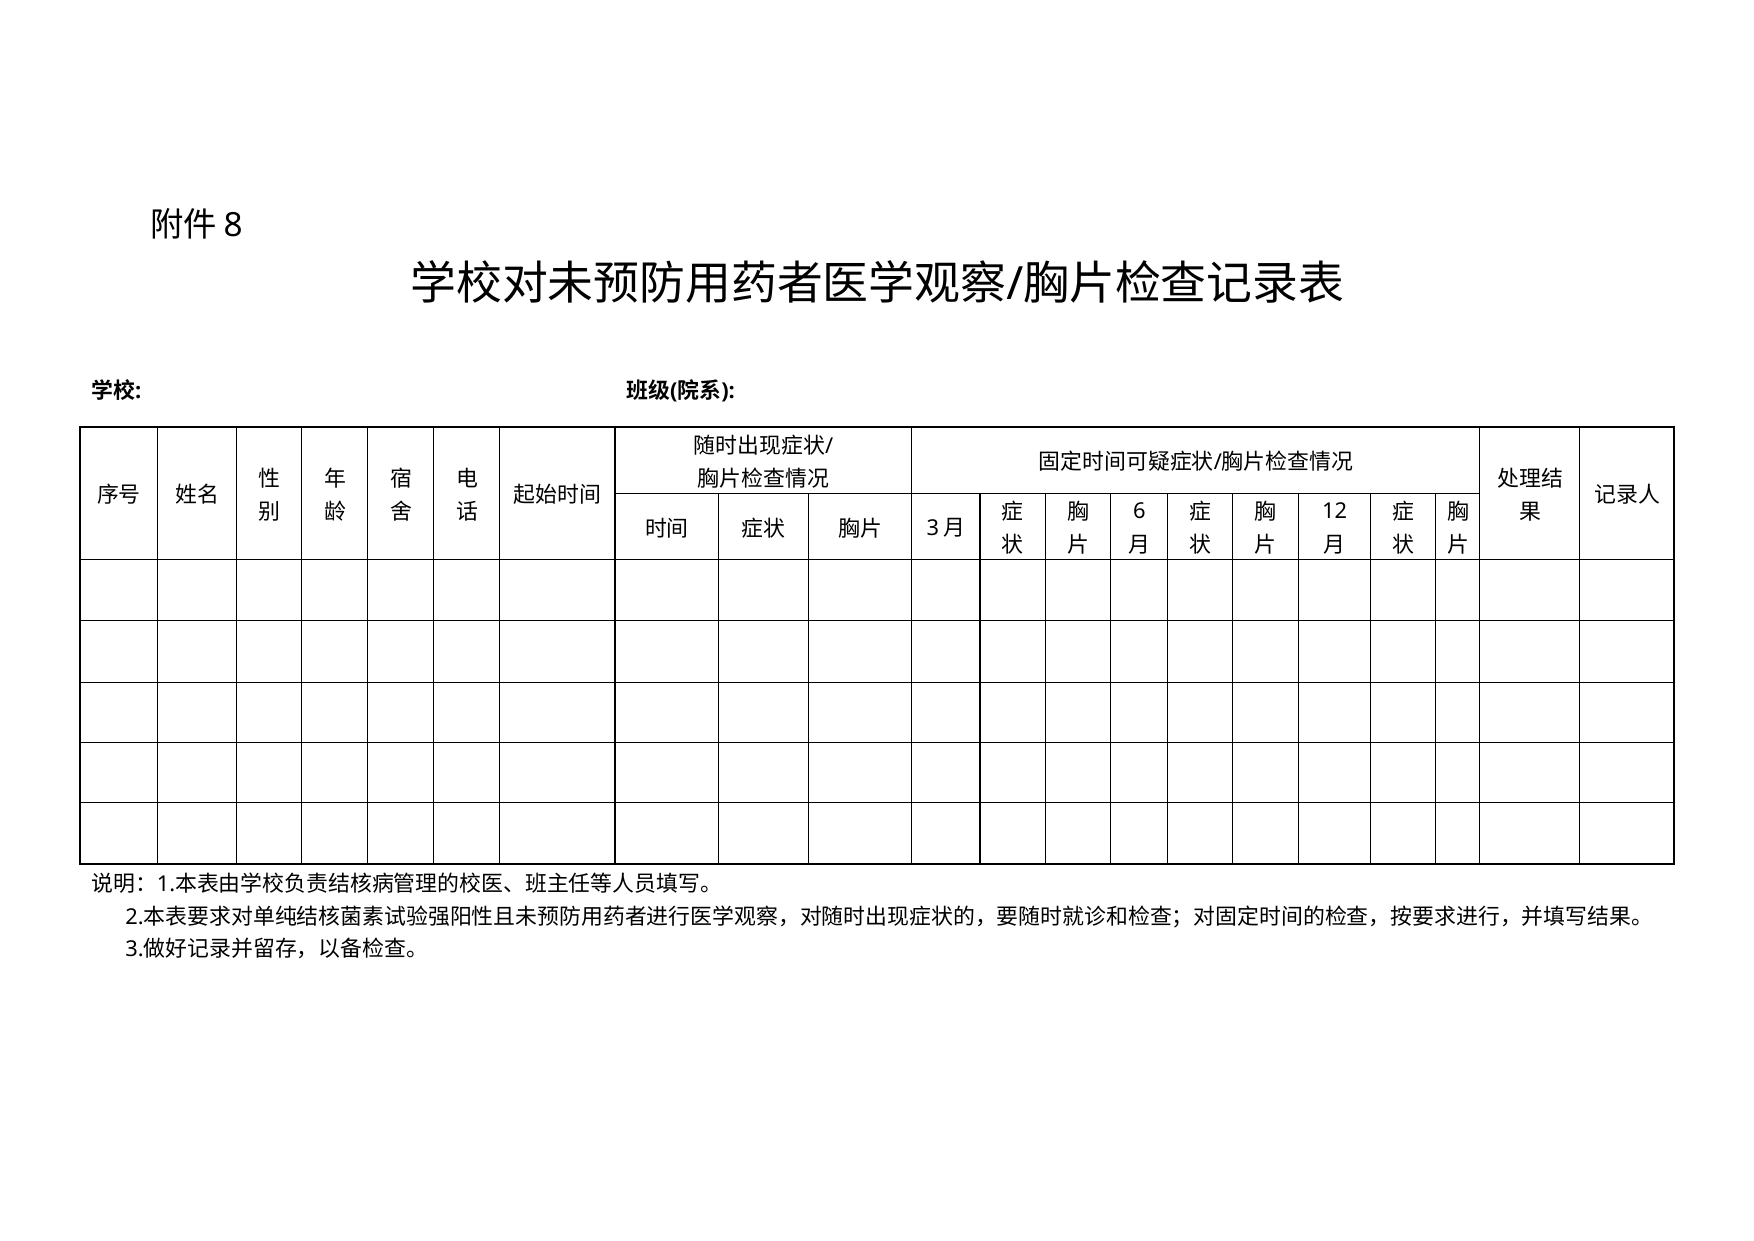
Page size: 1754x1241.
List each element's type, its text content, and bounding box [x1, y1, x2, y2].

table_cell [368, 743, 433, 802]
table_cell [1233, 803, 1298, 863]
table_cell 症状 [1168, 494, 1232, 559]
table_cell 胸片 [809, 494, 911, 559]
table_cell [719, 803, 808, 863]
text 附件8 [150, 198, 1604, 246]
table_cell [1436, 683, 1479, 742]
table_cell [1046, 683, 1110, 742]
table_cell [1111, 803, 1167, 863]
table_cell [302, 560, 367, 620]
table_cell [237, 560, 301, 620]
table_cell [500, 803, 614, 863]
table_cell [237, 803, 301, 863]
table_cell [1480, 743, 1579, 802]
table_cell 处理结果 [1480, 428, 1579, 559]
table_cell [434, 743, 499, 802]
table_cell [1299, 560, 1370, 620]
table_cell 3月 [912, 494, 979, 559]
table_cell [302, 743, 367, 802]
table_cell [912, 803, 979, 863]
table_cell [616, 683, 718, 742]
table_cell 年龄 [302, 428, 367, 559]
table_cell [981, 803, 1045, 863]
table_cell 固定时间可疑症状/胸片检查情况 [912, 428, 1479, 493]
table_cell [809, 803, 911, 863]
table_cell 症状 [719, 494, 808, 559]
table_cell [1233, 683, 1298, 742]
table_cell [1168, 683, 1232, 742]
table_cell 随时出现症状/ 胸片检查情况 [616, 428, 911, 493]
table_cell 宿舍 [368, 428, 433, 559]
table_cell [1046, 743, 1110, 802]
table_cell [1580, 560, 1673, 620]
table_cell [237, 621, 301, 682]
table_cell [1371, 621, 1435, 682]
table_cell [1436, 743, 1479, 802]
table_cell [368, 683, 433, 742]
table_cell [1371, 683, 1435, 742]
table_cell [81, 621, 157, 682]
table_cell [981, 683, 1045, 742]
table_cell [434, 803, 499, 863]
table_cell [158, 743, 236, 802]
table_cell [302, 803, 367, 863]
table_cell [1480, 683, 1579, 742]
table_cell [1299, 683, 1370, 742]
table_cell [719, 621, 808, 682]
table_cell [1233, 621, 1298, 682]
table_cell [719, 683, 808, 742]
table_cell 记录人 [1580, 428, 1673, 559]
table_cell [1371, 803, 1435, 863]
table_cell 胸片 [1436, 494, 1479, 559]
table_cell [500, 683, 614, 742]
table_cell [1580, 803, 1673, 863]
table_cell 症状 [981, 494, 1045, 559]
table_cell [912, 743, 979, 802]
table_cell [1480, 803, 1579, 863]
table_cell [1580, 683, 1673, 742]
table_cell [500, 560, 614, 620]
table_cell [981, 743, 1045, 802]
table_cell [434, 560, 499, 620]
table_cell [1299, 621, 1370, 682]
table_cell [1580, 743, 1673, 802]
text 学校对未预防用药者医学观察/胸片检查记录表 [150, 246, 1604, 313]
table_cell [809, 621, 911, 682]
table_cell [1111, 683, 1167, 742]
table_cell [616, 621, 718, 682]
table_cell [1111, 743, 1167, 802]
table_cell [81, 683, 157, 742]
table_cell [1371, 743, 1435, 802]
table_cell 序号 [81, 428, 157, 559]
table_cell [1168, 743, 1232, 802]
table_cell [912, 683, 979, 742]
table_cell [500, 621, 614, 682]
table_cell [434, 683, 499, 742]
table_cell [1168, 560, 1232, 620]
table_cell [368, 803, 433, 863]
table_cell [368, 621, 433, 682]
table_cell [1233, 560, 1298, 620]
table_cell [158, 560, 236, 620]
table_cell [1111, 560, 1167, 620]
table_cell 姓名 [158, 428, 236, 559]
table_cell [1299, 803, 1370, 863]
table_cell [809, 683, 911, 742]
table_cell [1046, 803, 1110, 863]
table_cell [1480, 621, 1579, 682]
table_cell [500, 743, 614, 802]
table_cell [981, 621, 1045, 682]
table_cell [1168, 803, 1232, 863]
table_cell [81, 560, 157, 620]
table_cell 电话 [434, 428, 499, 559]
table_cell [912, 621, 979, 682]
table_cell [81, 743, 157, 802]
table_cell [809, 560, 911, 620]
table_cell [616, 560, 718, 620]
table_cell [368, 560, 433, 620]
table_cell [719, 560, 808, 620]
table_cell [912, 560, 979, 620]
table_cell [302, 683, 367, 742]
table_header 班级(院系): [615, 352, 1674, 426]
table_cell [1168, 621, 1232, 682]
table_cell [81, 803, 157, 863]
table_cell [158, 683, 236, 742]
table_cell [158, 621, 236, 682]
table_cell 胸片 [1046, 494, 1110, 559]
table_cell [1436, 803, 1479, 863]
table_cell 性别 [237, 428, 301, 559]
table_cell 胸片 [1233, 494, 1298, 559]
table_cell [1299, 743, 1370, 802]
table_cell [1580, 621, 1673, 682]
table_cell 12月 [1299, 494, 1370, 559]
table_cell [1111, 621, 1167, 682]
table_cell [1046, 621, 1110, 682]
table_cell [434, 621, 499, 682]
table_cell [237, 743, 301, 802]
table_cell [237, 683, 301, 742]
table_cell [719, 743, 808, 802]
table_cell 说明：1.本表由学校负责结核病管理的校医、班主任等人员填写。 2.本表要求对单纯结核菌素试验强阳性且未预防用药者进行医学观察，对随时出现症状的，要随时就诊和检查；对固定时间的检查，按要求进行，并填写结果。 3.做好记录并留存，以备检查。 [80, 865, 1674, 964]
table_cell [981, 560, 1045, 620]
table_cell [1480, 560, 1579, 620]
table_cell [809, 743, 911, 802]
table_cell [1436, 621, 1479, 682]
table_cell [302, 621, 367, 682]
table_cell 6月 [1111, 494, 1167, 559]
table_cell [1046, 560, 1110, 620]
table_cell [1371, 560, 1435, 620]
table_header 学校: [80, 352, 615, 426]
table_cell 起始时间 [500, 428, 614, 559]
table_cell 时间 [616, 494, 718, 559]
table_cell [616, 743, 718, 802]
table_cell 症状 [1371, 494, 1435, 559]
table_cell [616, 803, 718, 863]
table_cell [1436, 560, 1479, 620]
table_cell [1233, 743, 1298, 802]
table_cell [158, 803, 236, 863]
